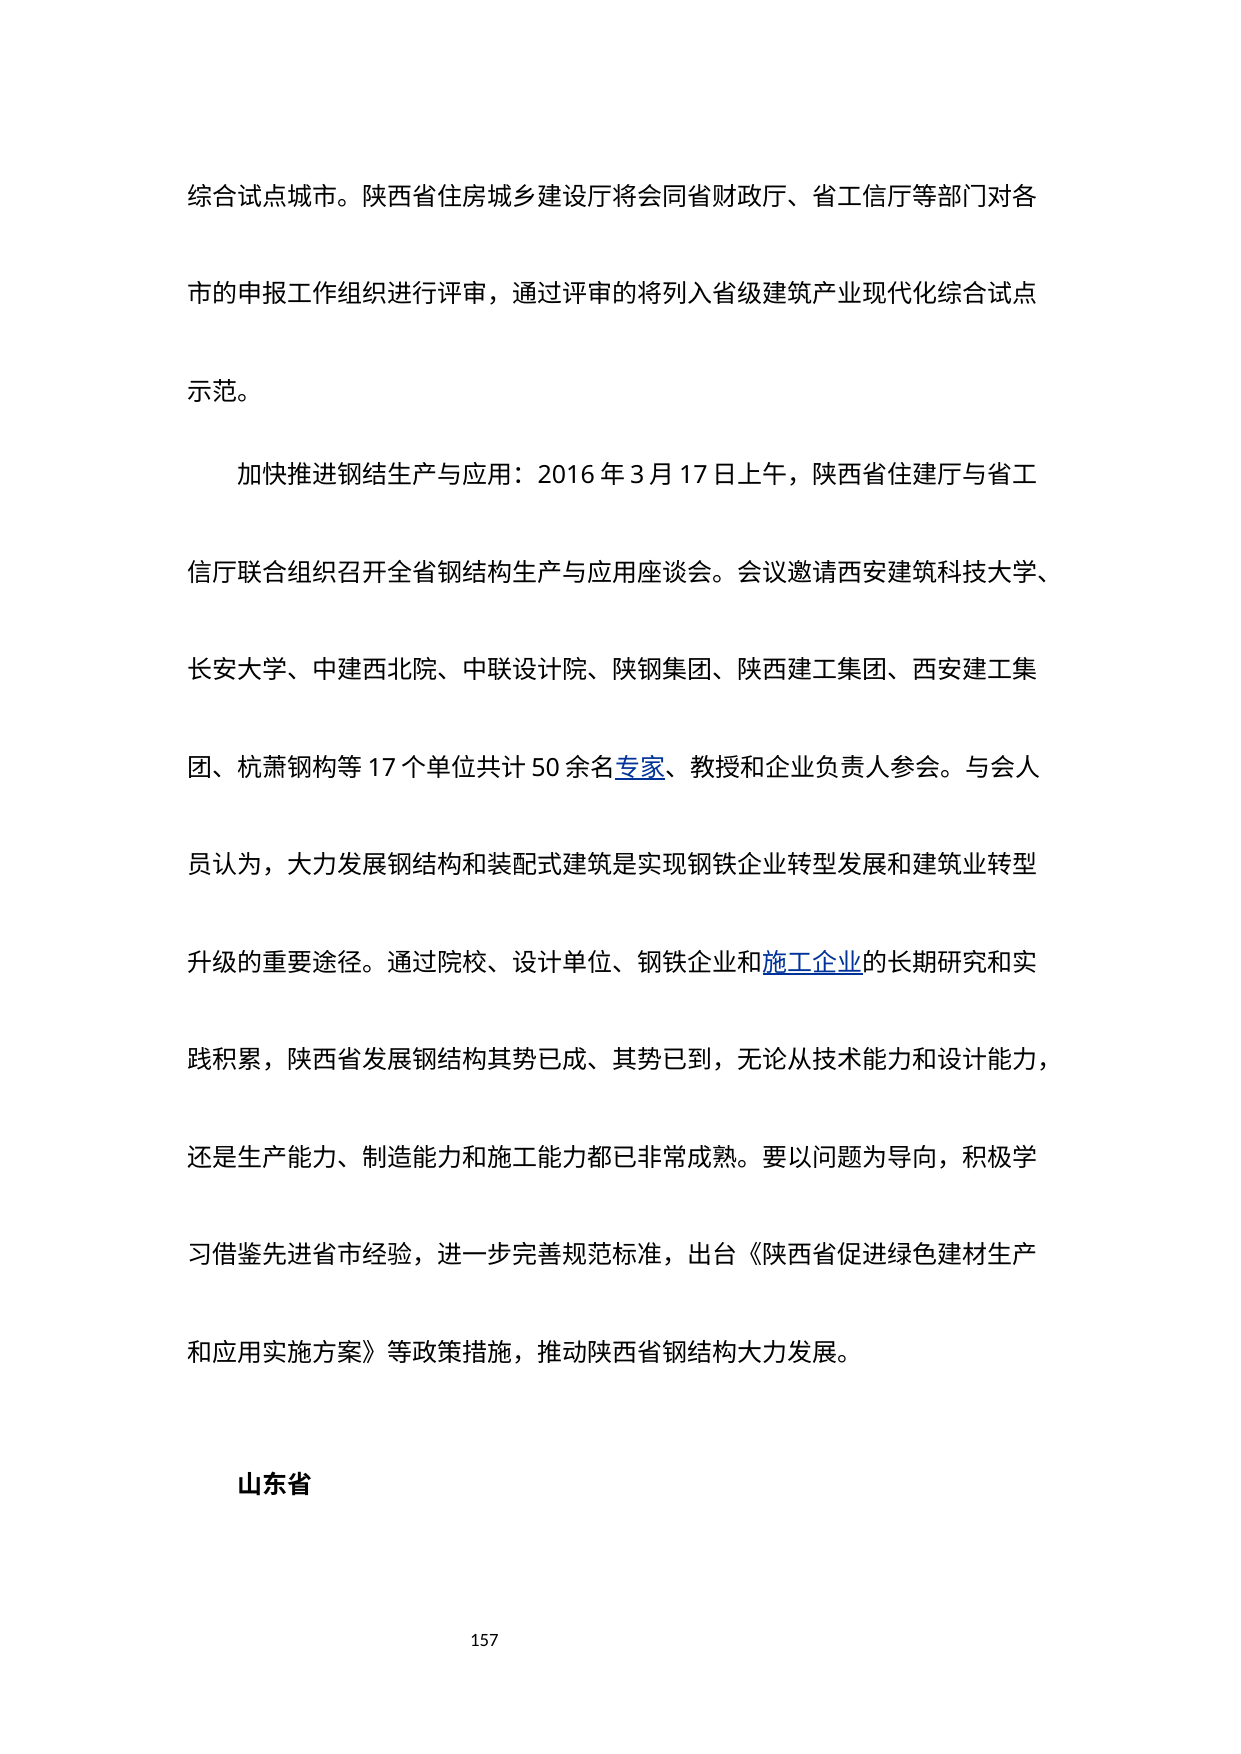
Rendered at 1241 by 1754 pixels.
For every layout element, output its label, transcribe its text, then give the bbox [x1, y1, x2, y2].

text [187, 162, 1053, 422]
text 加快推进钢结生产与应用：2016年3月17日上午，陕西省住建厅与省工信厅联合组织召开全省钢结构生产与应用座谈会。会议邀请西安建筑科技大学、长安大学、中建西北院、中联设计院、陕钢集团、陕西建工集团、西安建工集团、杭萧钢构等17个单位共计50余名专家、教授和企业负责人参会。与会人员认为，大力发展钢结构和装配式建筑是实现钢铁企业转型发展和建筑业转型升级的重要途径。通过院校、设计单位、钢铁企业和施工企业的长期研究和实践积累，陕西省发展钢结构其势已成、其势已到，无论从技术能力和设计能力，还是生产能力、制造能力和施工能力都已非常成熟。要以问题为导向，积极学习借鉴先进省市经验，进一步完善规范标准，出台《陕西省促进绿色建材生产和应用实施方案》等政策措施，推动陕西省钢结构大力发展。 [187, 440, 1053, 1383]
text 山东省 [187, 1450, 1053, 1515]
